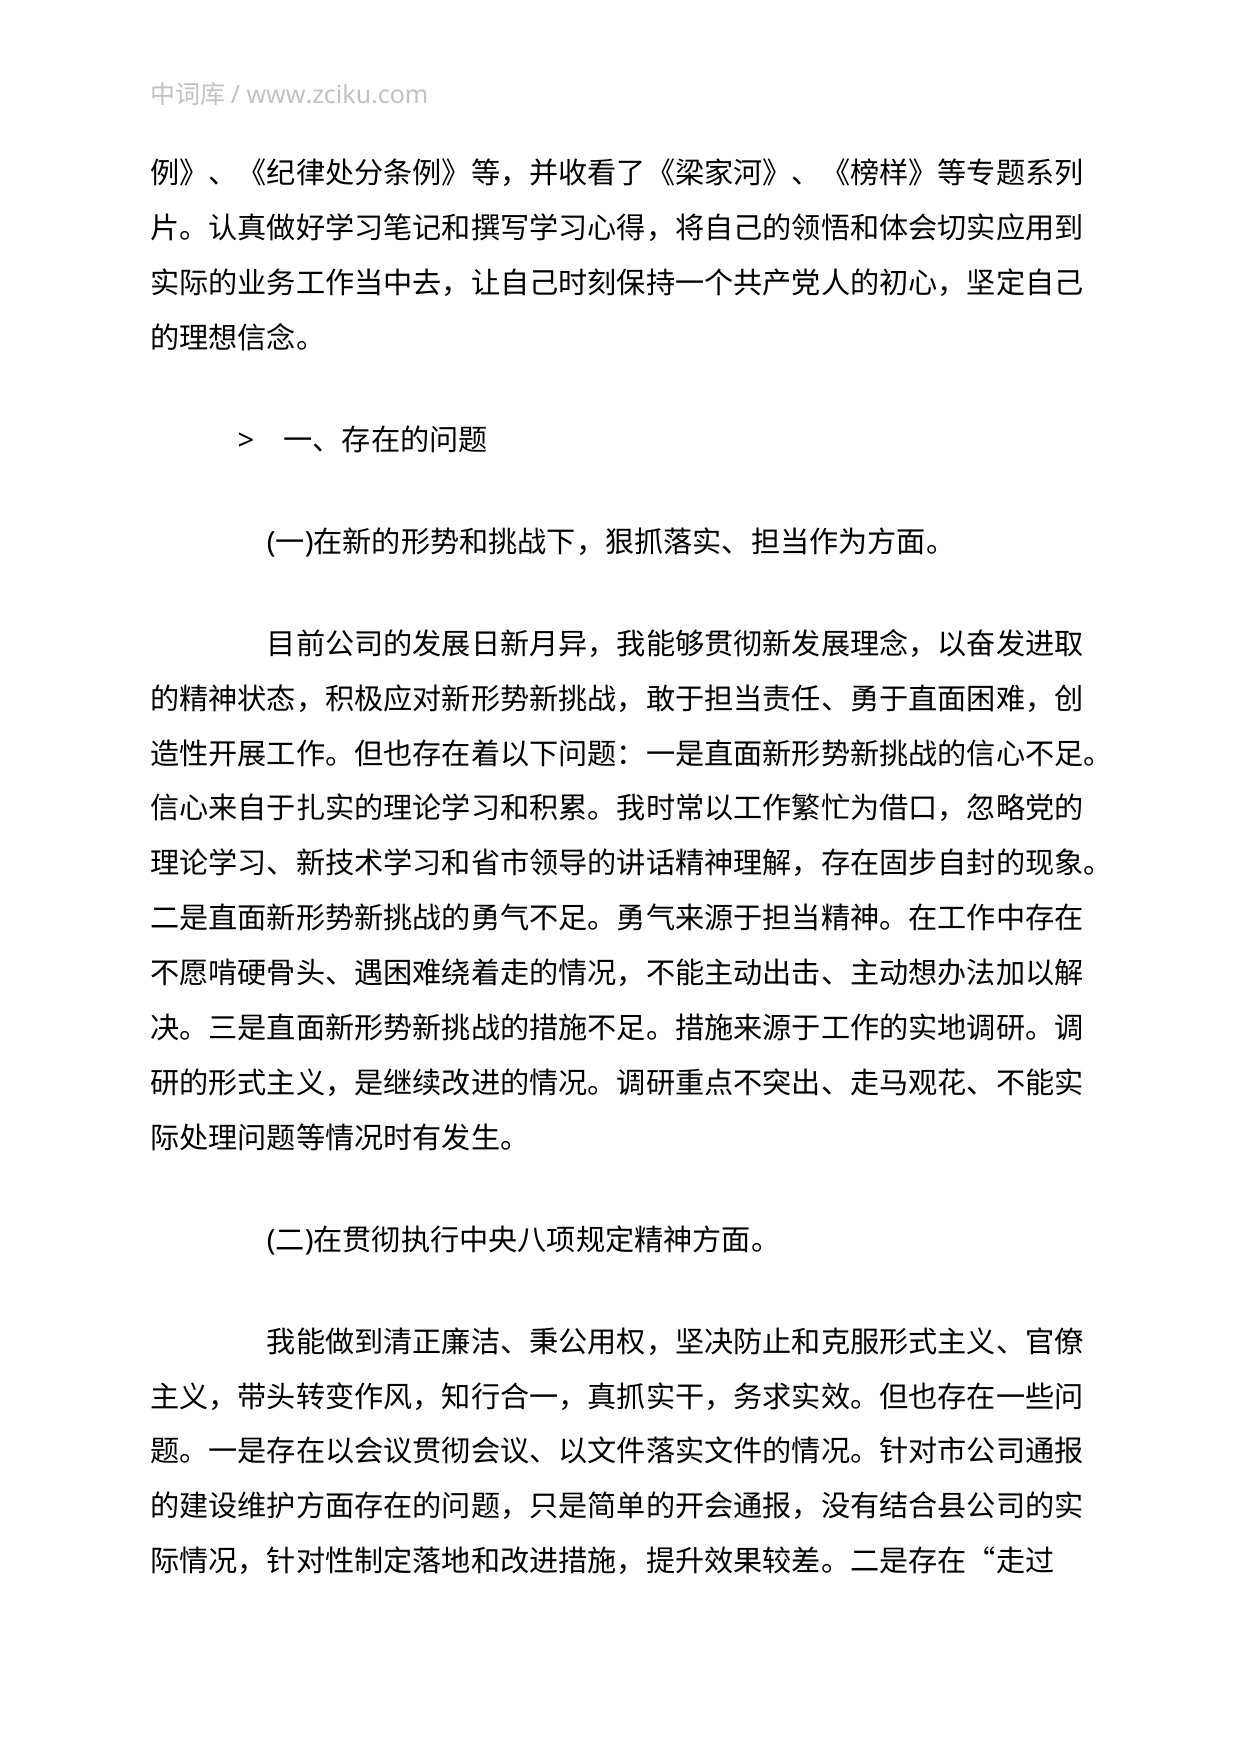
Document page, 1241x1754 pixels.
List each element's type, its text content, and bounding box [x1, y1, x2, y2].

text > 一、存在的问题 [150, 416, 1090, 459]
text (一)在新的形势和挑战下，狠抓落实、担当作为方面。 [150, 518, 1090, 561]
text 目前公司的发展日新月异，我能够贯彻新发展理念，以奋发进取的精神状态，积极应对新形势新挑战，敢于担当责任、勇于直面困难，创造性开展工作。但也存在着以下问题：一是直面新形势新挑战的信心不足。信心来自于扎实的理论学习和积累。我时常以工作繁忙为借口，忽略党的理论学习、新技术学习和省市领导的讲话精神理解，存在固步自封的现象。二是直面新形势新挑战的勇气不足。勇气来源于担当精神。在工作中存在不愿啃硬骨头、遇困难绕着走的情况，不能主动出击、主动想办法加以解决。三是直面新形势新挑战的措施不足。措施来源于工作的实地调研。调研的形式主义，是继续改进的情况。调研重点不突出、走马观花、不能实际处理问题等情况时有发生。 [150, 620, 1090, 1157]
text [150, 150, 1090, 357]
text (二)在贯彻执行中央八项规定精神方面。 [150, 1216, 1090, 1259]
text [150, 1318, 1090, 1580]
